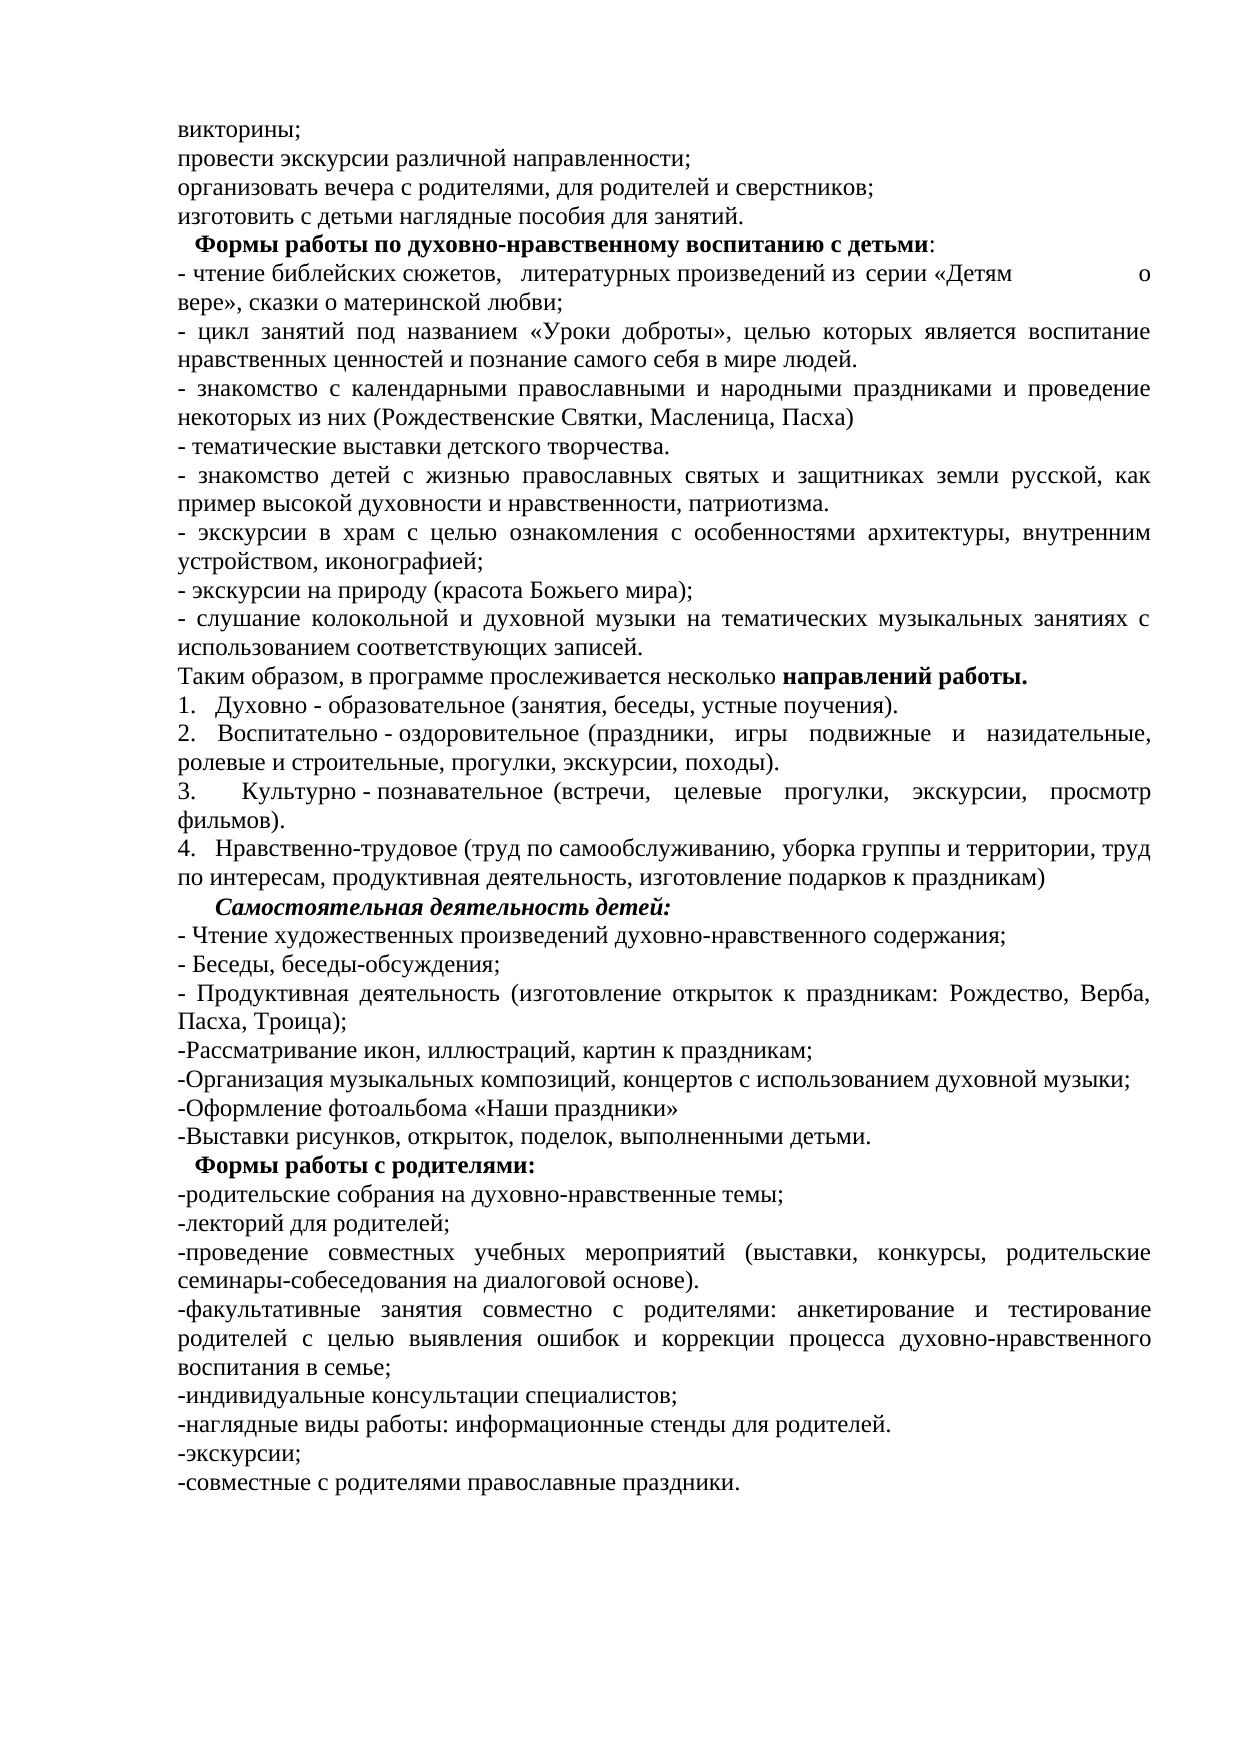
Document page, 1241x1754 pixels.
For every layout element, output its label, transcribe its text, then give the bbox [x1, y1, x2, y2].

text -индивидуальные консультации специалистов; [177, 1381, 1240, 1409]
text -экскурсии; [177, 1438, 1240, 1467]
text организовать вечера с родителями, для родителей и сверстников; изготовить с детьми наглядные пособия для занятий. [177, 172, 876, 229]
text -лекторий для родителей; [177, 1208, 1240, 1237]
text Самостоятельная деятельность детей: [52, 892, 1240, 920]
list тематические выставки детского творчества. [177, 431, 1240, 460]
text -Организация музыкальных композиций, концертов с использованием духовной музыки; [52, 1064, 1240, 1093]
list экскурсии на природу (красота Божьего мира); [177, 575, 1240, 603]
text -факультативные занятия совместно с родителями: анкетирование и тестирование родителей с целью выявления ошибок и коррекции процесса духовно-нравственного воспитания в семье; [177, 1294, 1152, 1380]
text провести экскурсии различной направленности; [177, 143, 1240, 172]
list Духовно - образовательное (занятия, беседы, устные поучения). [177, 690, 1240, 718]
text -родительские собрания на духовно-нравственные темы; [177, 1179, 1240, 1208]
list чтение библейских сюжетов, литературных произведений из серии «Детям о вере», сказки о материнской любви; [177, 258, 1151, 316]
text Формы работы по духовно-нравственному воспитанию с детьми: [52, 229, 1240, 258]
list Продуктивная деятельность (изготовление открыток к праздникам: Рождество, Верба, Пасха, Троица); [177, 978, 1151, 1035]
text -проведение совместных учебных мероприятий (выставки, конкурсы, родительские семинары-собеседования на диалоговой основе). [177, 1237, 1152, 1294]
text -Оформление фотоальбома «Наши праздники» [177, 1093, 1240, 1121]
list Культурно - познавательное (встречи, целевые прогулки, экскурсии, просмотр фильмов). [177, 776, 1151, 833]
text -наглядные виды работы: информационные стенды для родителей. [177, 1409, 1152, 1438]
list экскурсии в храм с целью ознакомления с особенностями архитектуры, внутренним устройством, иконографией; [177, 517, 1151, 575]
text Формы работы с родителями: [52, 1151, 1240, 1179]
list Нравственно-трудовое (труд по самообслуживанию, уборка группы и территории, труд по интересам, продуктивная деятельность, изготовление подарков к праздникам) [177, 833, 1151, 891]
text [177, 114, 1152, 143]
list знакомство детей с жизнью православных святых и защитниках земли русской, как пример высокой духовности и нравственности, патриотизма. [177, 460, 1151, 517]
text -Рассматривание икон, иллюстраций, картин к праздникам; [177, 1035, 1240, 1064]
list знакомство с календарными православными и народными праздниками и проведение некоторых из них (Рождественские Святки, Масленица, Пасха) [177, 373, 1151, 431]
text -совместные с родителями православные праздники. [177, 1467, 1240, 1496]
list цикл занятий под названием «Уроки доброты», целью которых является воспитание нравственных ценностей и познание самого себя в мире людей. [177, 316, 1151, 373]
list Воспитательно - оздоровительное (праздники, игры подвижные и назидательные, ролевые и строительные, прогулки, экскурсии, походы). [177, 718, 1151, 776]
list слушание колокольной и духовной музыки на тематических музыкальных занятиях с использованием соответствующих записей. [177, 603, 1151, 661]
text Таким образом, в программе прослеживается несколько направлений работы. [177, 661, 1240, 690]
list Беседы, беседы-обсуждения; [177, 949, 1240, 978]
text -Выставки рисунков, открыток, поделок, выполненными детьми. [177, 1121, 1240, 1150]
list Чтение художественных произведений духовно-нравственного содержания; [177, 920, 1240, 949]
